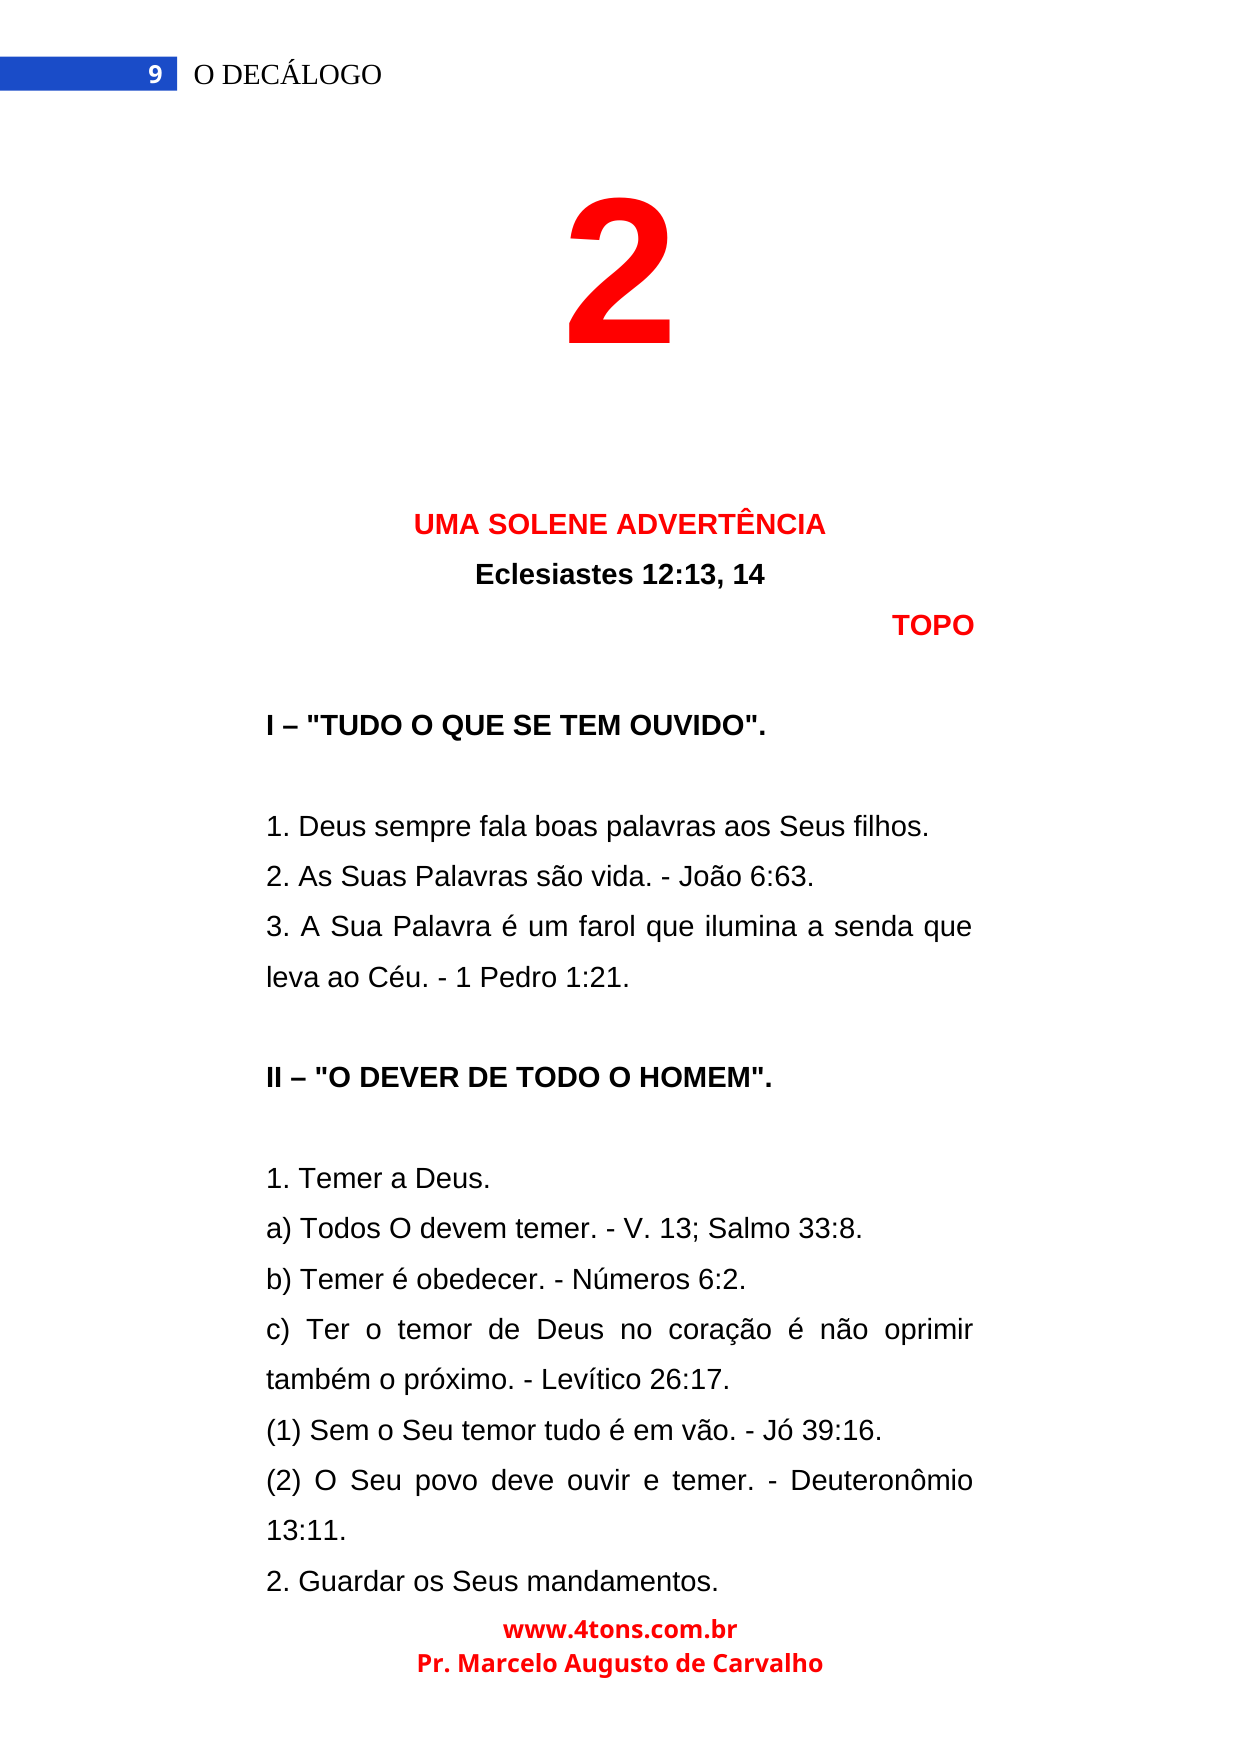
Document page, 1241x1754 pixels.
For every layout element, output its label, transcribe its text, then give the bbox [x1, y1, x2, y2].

text Eclesiastes 12:13, 14 [266, 557, 974, 591]
text 2. os . [266, 1563, 974, 1597]
text 1. boas aos . [266, 809, 974, 842]
text I – "TUDO O QUE SE TEM OUVIDO". [266, 708, 974, 742]
text a) O devem . - V. 13; Salmo 33:8. [266, 1211, 974, 1245]
text 2. As . - João 6:63. [266, 859, 974, 893]
text TOPO [266, 608, 974, 641]
text c) o de no é o . - Levítico 26:17. [266, 1312, 974, 1396]
text b) é . - Números 6:2. [266, 1262, 974, 1295]
text (1) o é vão. - Jó 39:16. [266, 1413, 974, 1446]
text II – "O DEVER DE TODO O HOMEM". [266, 1060, 974, 1094]
text (2) O deve e . - Deuteronômio 13:11. [266, 1463, 974, 1547]
text 1. a . [266, 1161, 974, 1194]
text UMA [266, 507, 974, 541]
text 3. A é ilumina a ao . - 1 Pedro 1:21. [266, 909, 974, 993]
text 2 [266, 148, 974, 387]
